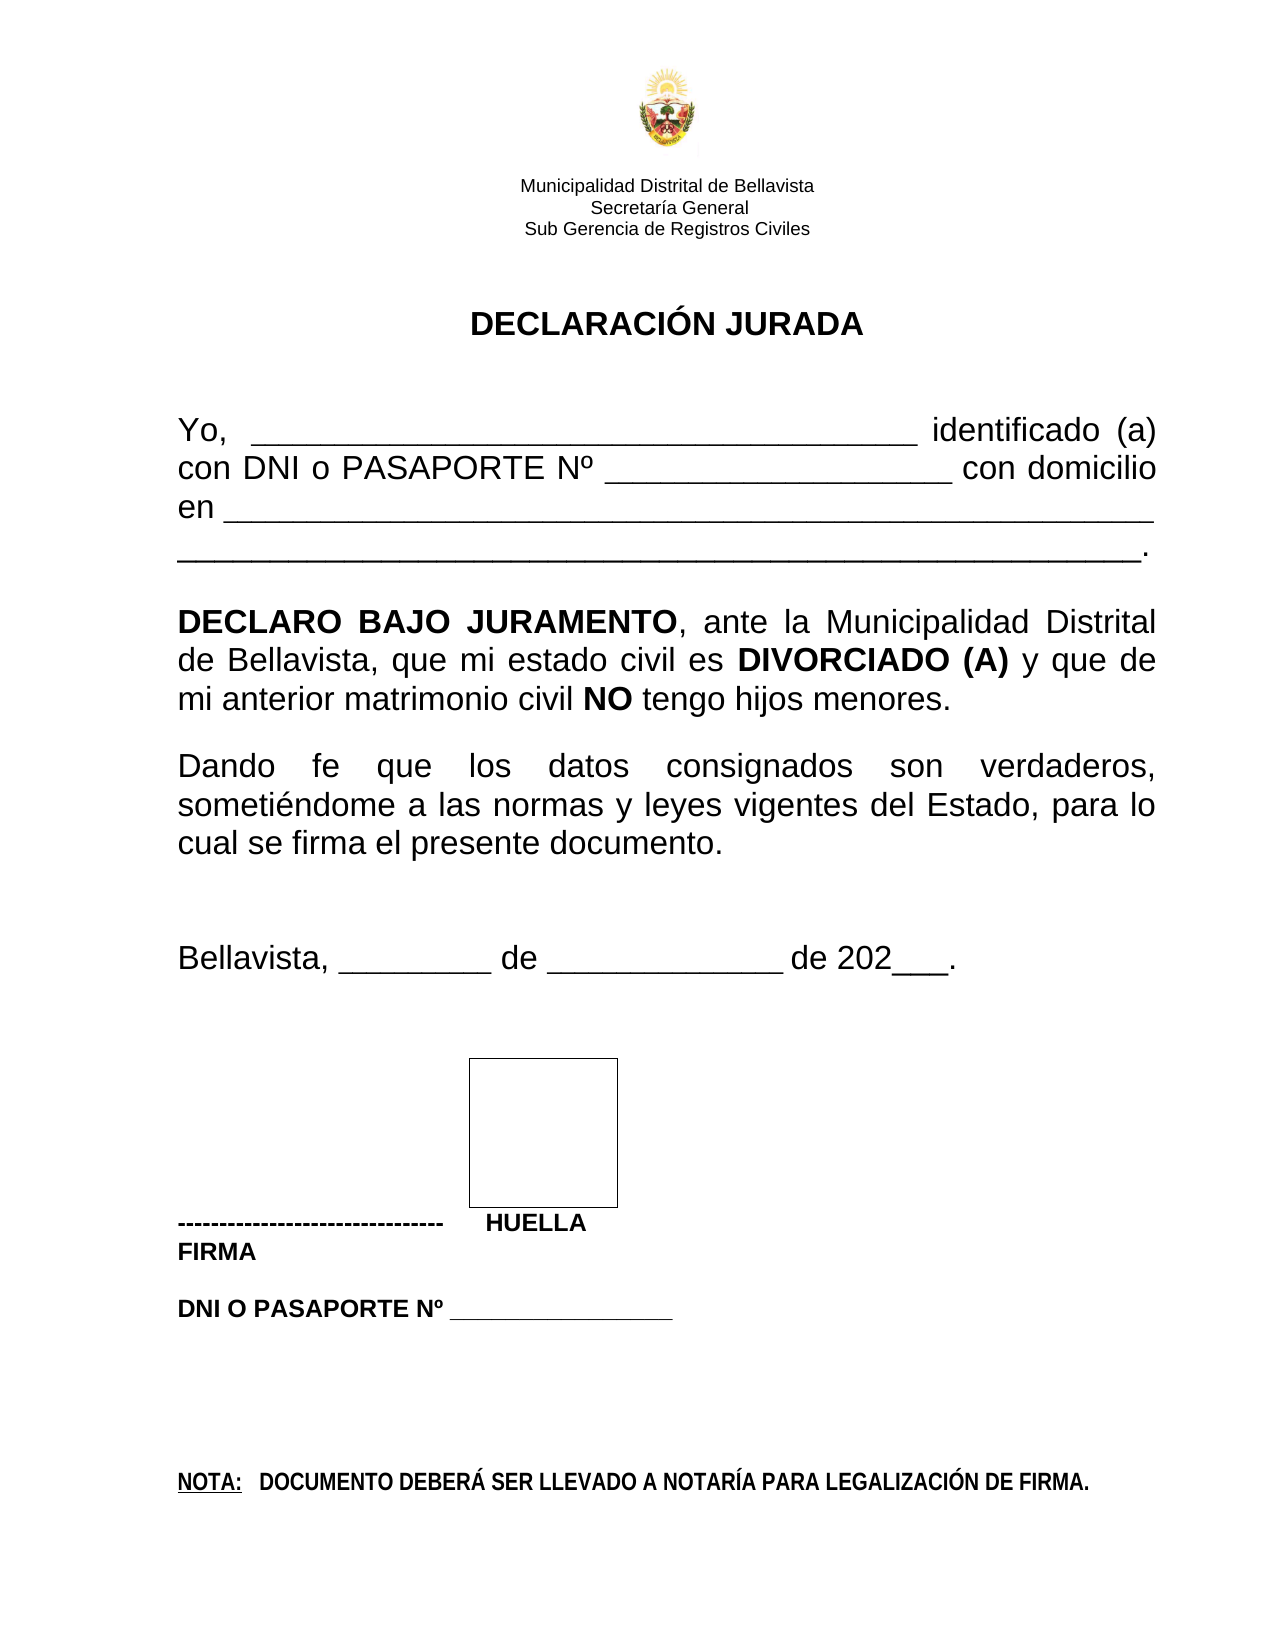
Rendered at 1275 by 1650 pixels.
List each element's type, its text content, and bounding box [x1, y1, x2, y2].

picture [634, 61, 719, 169]
text FIRMA [177, 1237, 1157, 1266]
text Municipalidad Distrital de Bellavista [177, 175, 1157, 196]
text DECLARO BAJO JURAMENTO, ante la Municipalidad Distrital de Bellavista, que mi estado civil es DIVORCIADO (A) y que de mi anterior matrimonio civil NO tengo hijos menores. [177, 602, 1157, 717]
text Bellavista, ___________ de _________________ de 202___. [177, 938, 1157, 977]
text DNI O PASAPORTE Nº ________________ [177, 1294, 1157, 1323]
text NOTA: DOCUMENTO DEBERÁ SER LLEVADO A NOTARÍA PARA LEGALIZACIÓN DE FIRMA. [177, 1467, 1157, 1495]
text Secretaría General [177, 196, 1157, 218]
text DECLARACIÓN JURADA [177, 304, 1157, 343]
text Sub Gerencia de Registros Civiles [177, 218, 1157, 239]
table_header [470, 1059, 617, 1207]
text ____________________________________________________. [177, 525, 1157, 564]
text Dando fe que los datos consignados son verdaderos, sometiéndome a las normas y leyes vigentes del Estado, para lo cual se firma el presente documento. [177, 746, 1157, 861]
text -------------------------------- HUELLA [177, 1208, 1157, 1237]
text Yo, ________________________________________________ identificado (a) con DNI o PASAPORTE Nº _________________________ con domicilio en ___________________________________________________________________ [177, 410, 1157, 525]
